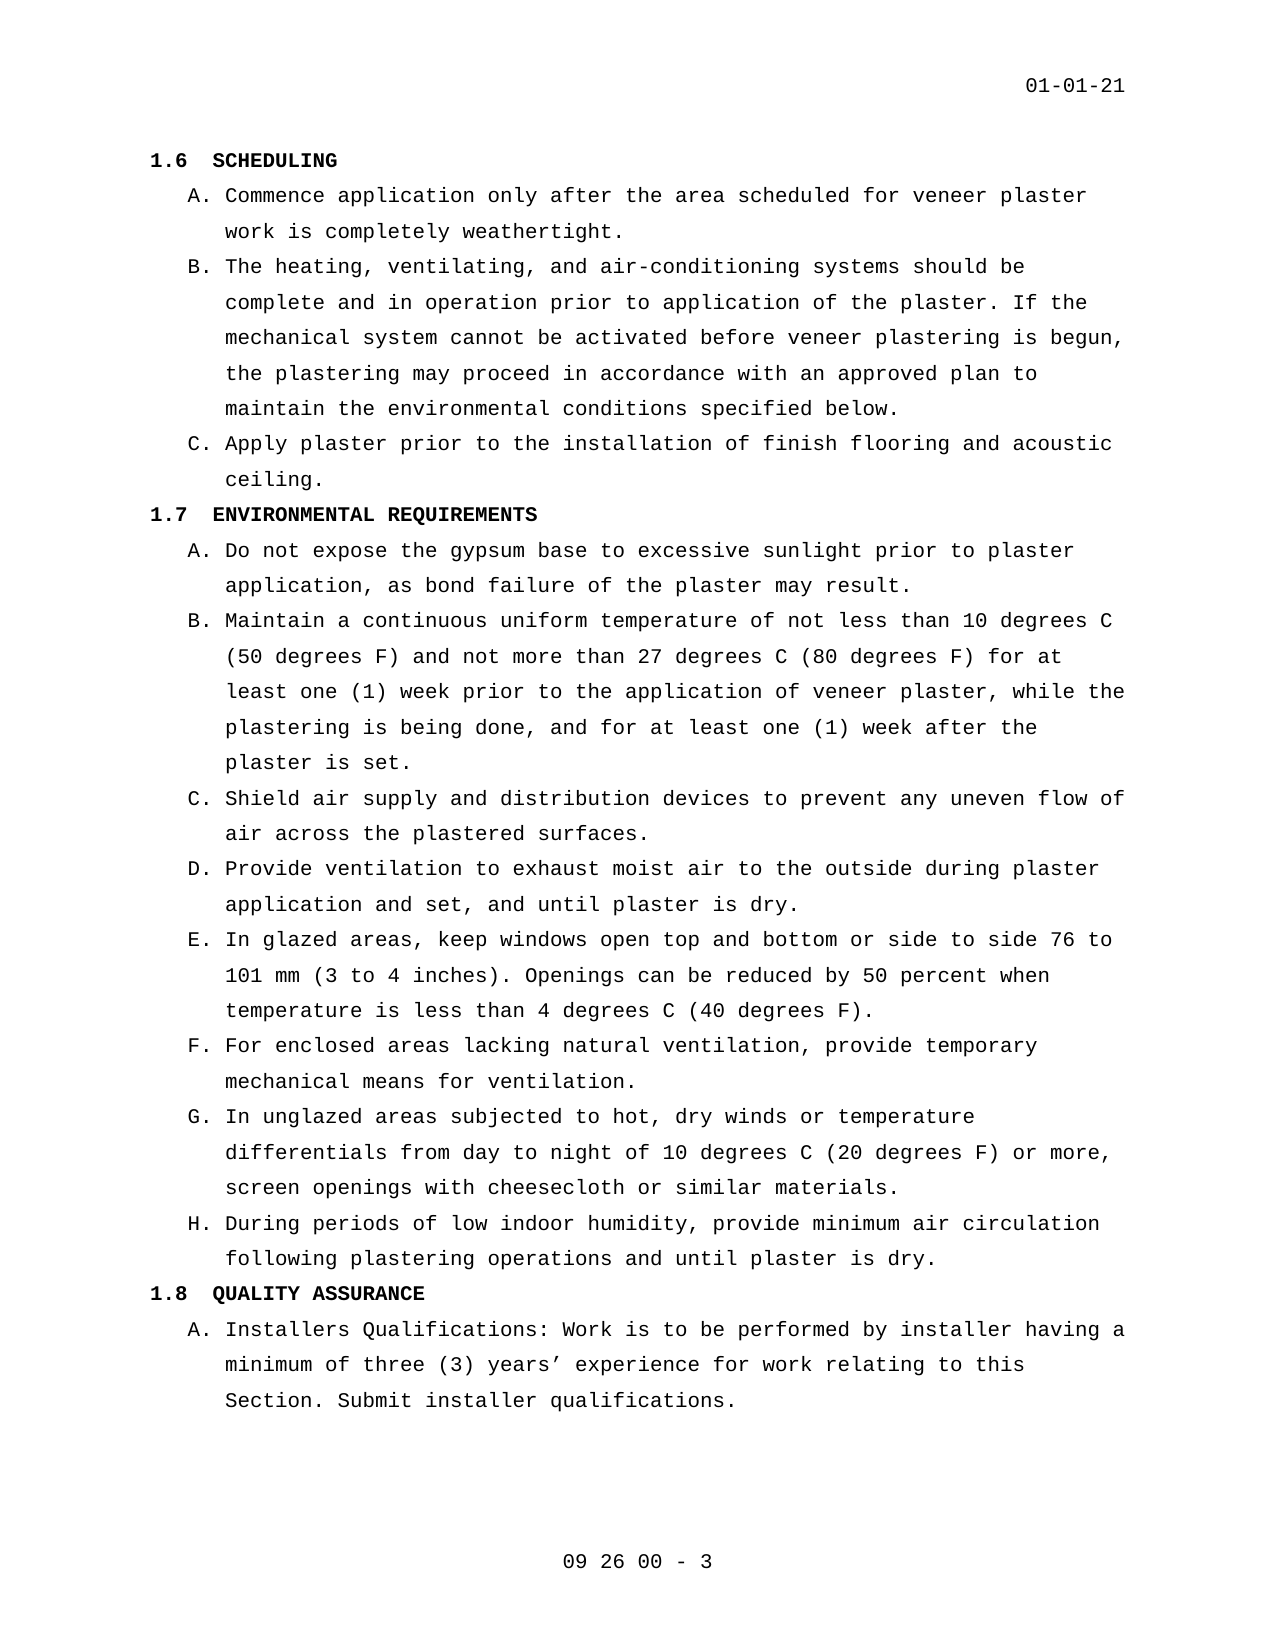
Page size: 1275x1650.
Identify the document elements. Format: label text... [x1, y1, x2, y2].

text During periods of low indoor humidity, provide minimum air circulation following plastering operations and until plaster is dry. [187, 1212, 1125, 1272]
text The heating, ventilating, and air-conditioning systems should be complete and in operation prior to application of the plaster. If the mechanical system cannot be activated before veneer plastering is begun, the plastering may proceed in accordance with an approved plan to maintain the environmental conditions specified below. [187, 256, 1125, 422]
text Shield air supply and distribution devices to prevent any uneven flow of air across the plastered surfaces. [187, 787, 1125, 847]
text Maintain a continuous uniform temperature of not less than 10 degrees C (50 degrees F) and not more than 27 degrees C (80 degrees F) for at least one (1) week prior to the application of veneer plaster, while the plastering is being done, and for at least one (1) week after the plaster is set. [187, 610, 1125, 776]
text SCHEDULING [150, 150, 1125, 174]
text In glazed areas, keep windows open top and bottom or side to side 76 to 101 mm (3 to 4 inches). Openings can be reduced by 50 percent when temperature is less than 4 degrees C (40 degrees F). [187, 929, 1125, 1024]
text Commence application only after the area scheduled for veneer plaster work is completely weathertight. [187, 185, 1125, 244]
text ENVIRONMENTAL REQUIREMENTS [150, 504, 1125, 528]
text Do not expose the gypsum base to excessive sunlight prior to plaster application, as bond failure of the plaster may result. [187, 539, 1125, 599]
text Apply plaster prior to the installation of finish flooring and acoustic ceiling. [187, 433, 1125, 492]
text For enclosed areas lacking natural ventilation, provide temporary mechanical means for ventilation. [187, 1035, 1125, 1094]
text QUALITY ASSURANCE [150, 1283, 1125, 1307]
text In unglazed areas subjected to hot, dry winds or temperature differentials from day to night of 10 degrees C (20 degrees F) or more, screen openings with cheesecloth or similar materials. [187, 1106, 1125, 1201]
text Installers Qualifications: Work is to be performed by installer having a minimum of three (3) years’ experience for work relating to this Section. Submit installer qualifications. [187, 1319, 1125, 1413]
text Provide ventilation to exhaust moist air to the outside during plaster application and set, and until plaster is dry. [187, 858, 1125, 917]
